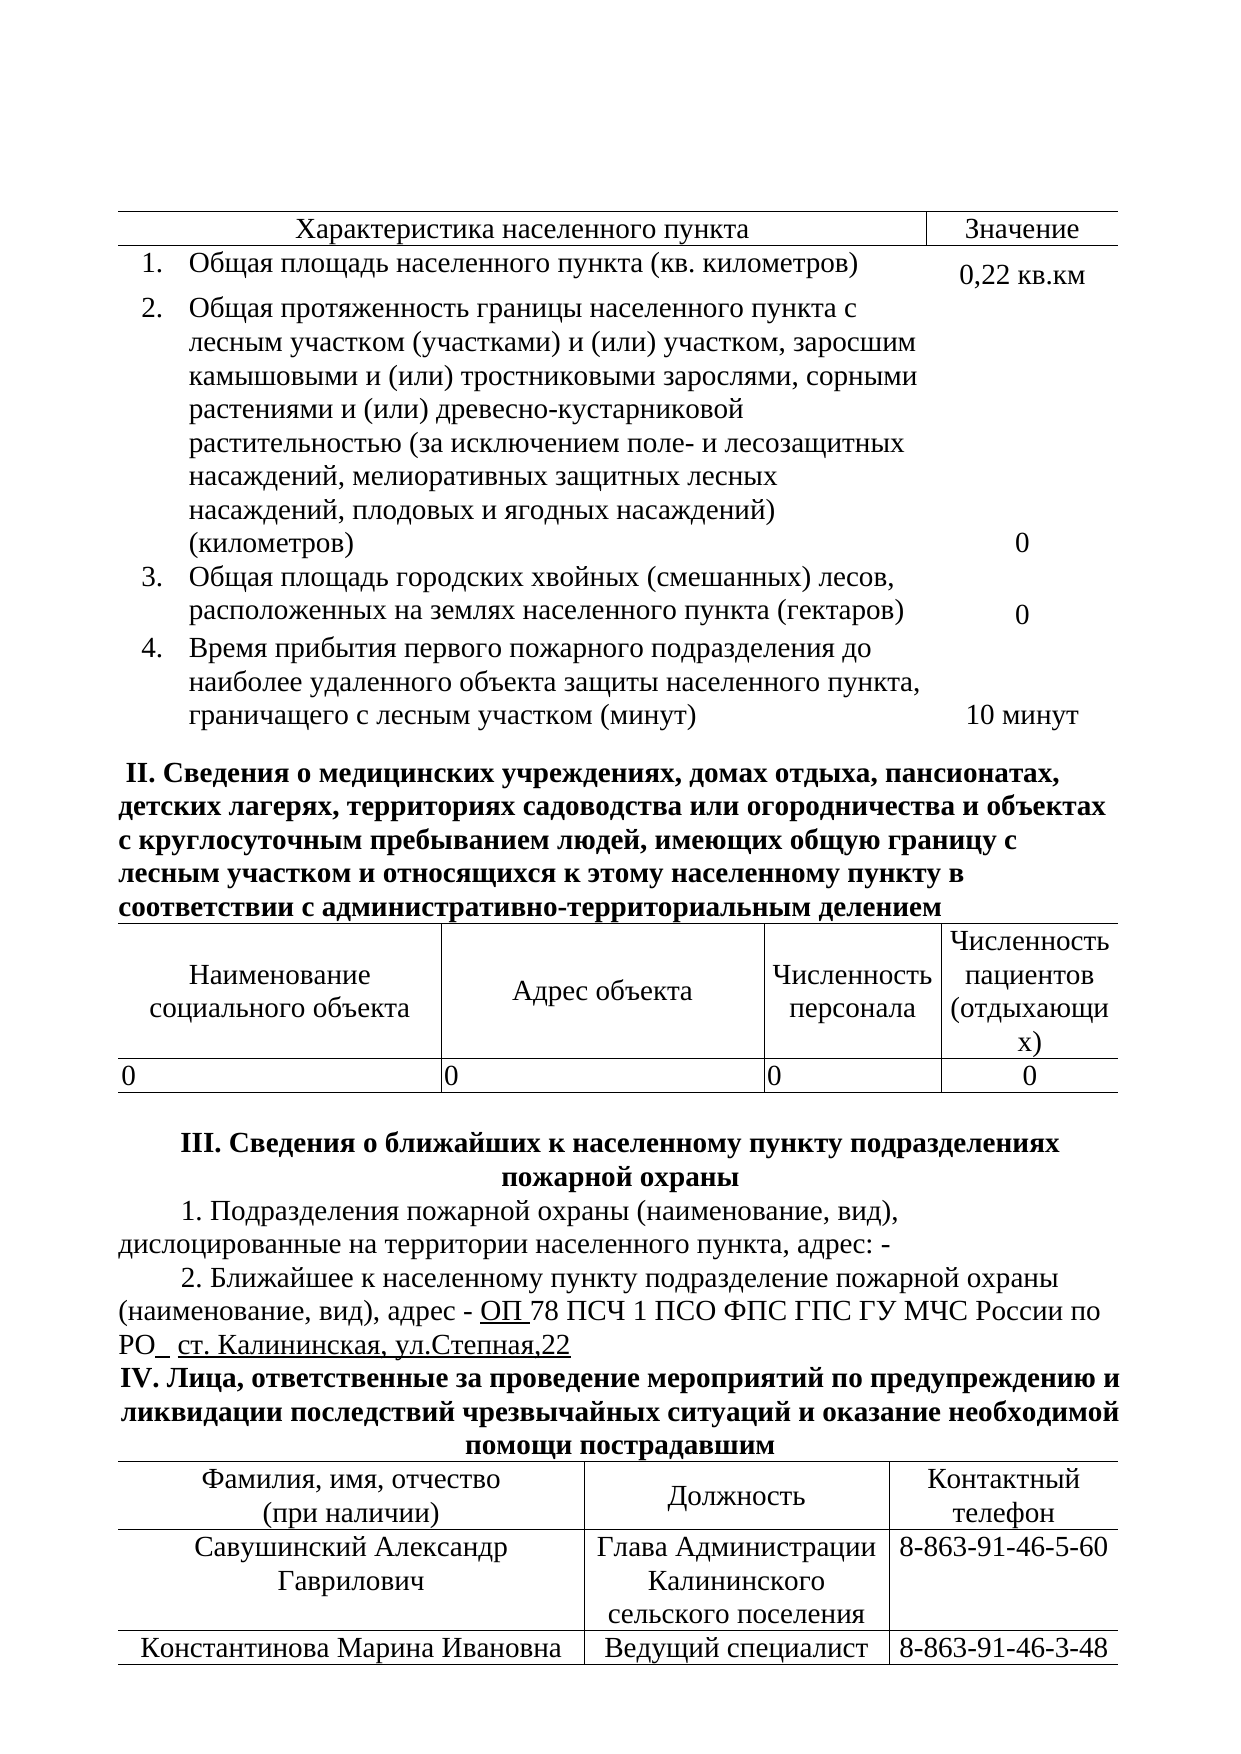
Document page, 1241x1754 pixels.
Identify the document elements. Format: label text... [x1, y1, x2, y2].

table_cell 0 [926, 559, 1118, 630]
table_cell 0 [942, 1059, 1118, 1091]
table_cell Савушинский Александр Гаврилович [118, 1530, 584, 1630]
table_cell 3. [118, 559, 186, 630]
table_cell 0 [442, 1059, 764, 1091]
table_cell Ведущий специалист [585, 1631, 889, 1664]
table_header Наименование социального объекта [118, 924, 441, 1057]
table_cell 4. [118, 630, 186, 731]
table_cell 2. [118, 291, 186, 559]
text II. Сведения о медицинских учреждениях, домах отдыха, пансионатах, детских лагерях, территориях садоводства или огородничества и объектах с круглосуточным пребыванием людей, имеющих общую границу с лесным участком и относящихся к этому населенному пункту в соответствии с административно-территориальным делением [118, 755, 1122, 923]
table_cell 8-863-91-46-5-60 [890, 1530, 1118, 1630]
table_cell 0 [765, 1059, 941, 1091]
table_header Контактный телефон [890, 1462, 1118, 1528]
table_header Численность персонала [765, 924, 941, 1057]
table_header Характеристика населенного пункта [118, 212, 926, 245]
table_header Фамилия, имя, отчество (при наличии) [118, 1462, 584, 1528]
table_cell Глава Администрации Калининского сельского поселения [585, 1530, 889, 1630]
table_cell Время прибытия первого пожарного подразделения до наиболее удаленного объекта защиты населенного пункта, граничащего с лесным участком (минут) [186, 630, 926, 731]
text 1. Подразделения пожарной охраны (наименование, вид), дислоцированные на территории населенного пункта, адрес: - [118, 1193, 1122, 1260]
table_cell 8-863-91-46-3-48 [890, 1631, 1118, 1664]
table_cell 0 [926, 291, 1118, 559]
text 2. Ближайшее к населенному пункту подразделение пожарной охраны (наименование, вид), адрес - ОП 78 ПСЧ 1 ПСО ФПС ГПС ГУ МЧС России по РО ст. Калининская, ул.Степная,22 [118, 1260, 1122, 1360]
table_header Должность [585, 1462, 889, 1528]
table_cell Общая площадь городских хвойных (смешанных) лесов, расположенных на землях населенного пункта (гектаров) [186, 559, 926, 630]
table_cell 0 [118, 1059, 441, 1091]
table_cell 10 минут [926, 630, 1118, 731]
table_cell 1. [118, 246, 186, 291]
table_cell Константинова Марина Ивановна [118, 1631, 584, 1664]
text IV. Лица, ответственные за проведение мероприятий по предупреждению и ликвидации последствий чрезвычайных ситуаций и оказание необходимой помощи пострадавшим [118, 1360, 1122, 1461]
table_cell Общая протяженность границы населенного пункта с лесным участком (участками) и (или) участком, заросшим камышовыми и (или) тростниковыми зарослями, сорными растениями и (или) древесно-кустарниковой растительностью (за исключением поле- и лесозащитных насаждений, мелиоративных защитных лесных насаждений, плодовых и ягодных насаждений) (километров) [186, 291, 926, 559]
table_header Адрес объекта [442, 924, 764, 1057]
table_header Значение [927, 212, 1118, 245]
table_cell 0,22 кв.км [926, 246, 1118, 291]
table_cell Общая площадь населенного пункта (кв. километров) [186, 246, 926, 291]
text III. Сведения о ближайших к населенному пункту подразделениях пожарной охраны [118, 1126, 1122, 1193]
table_header Численность пациентов (отдыхающих) [942, 924, 1118, 1057]
